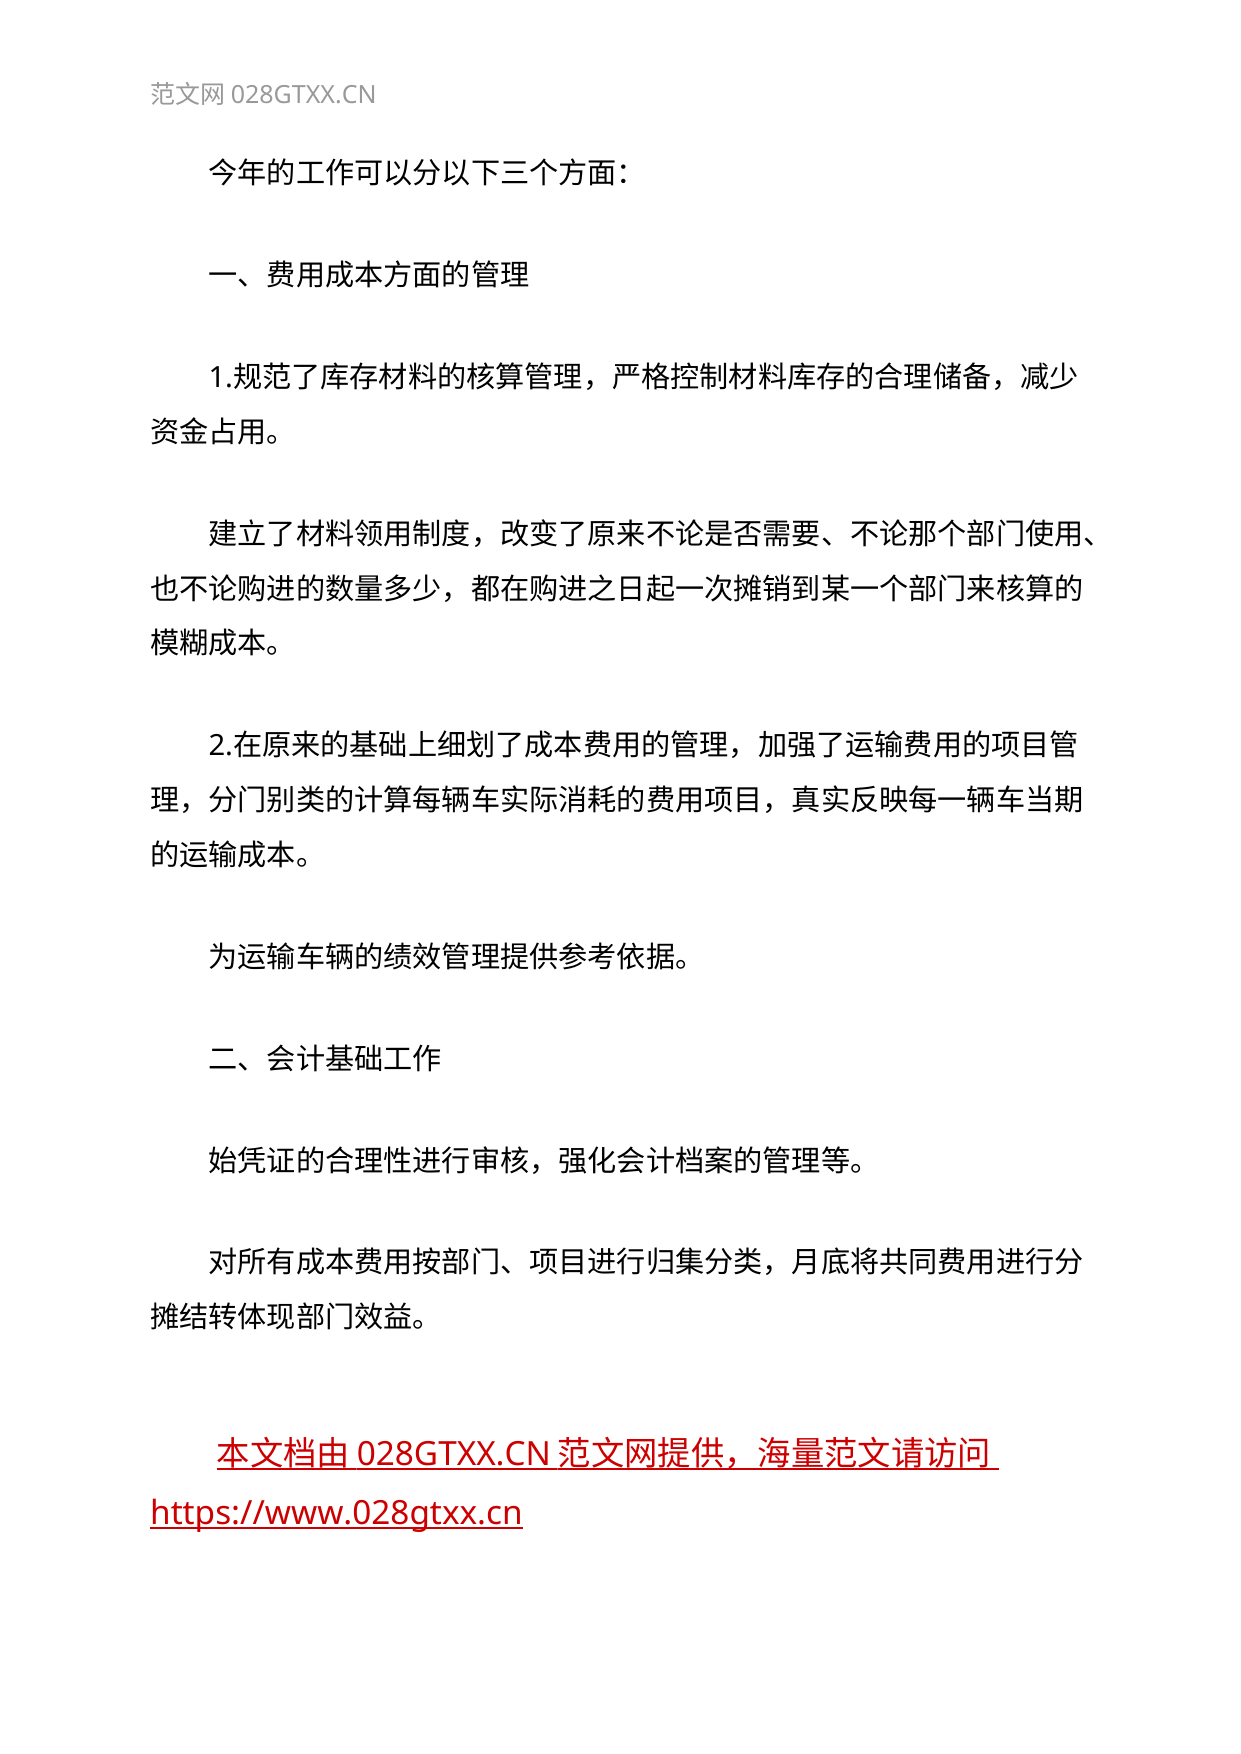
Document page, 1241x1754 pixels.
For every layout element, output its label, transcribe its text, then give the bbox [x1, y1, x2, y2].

text 2.在原来的基础上细划了成本费用的管理，加强了运输费用的项目管理，分门别类的计算每辆车实际消耗的费用项目，真实反映每一辆车当期的运输成本。 [150, 722, 1090, 874]
text 建立了材料领用制度，改变了原来不论是否需要、不论那个部门使用、也不论购进的数量多少，都在购进之日起一次摊销到某一个部门来核算的模糊成本。 [150, 510, 1090, 662]
text 二、会计基础工作 [150, 1035, 1090, 1078]
text 始凭证的合理性进行审核，强化会计档案的管理等。 [150, 1137, 1090, 1179]
text 今年的工作可以分以下三个方面： [150, 150, 1090, 192]
text 1.规范了库存材料的核算管理，严格控制材料库存的合理储备，减少资金占用。 [150, 353, 1090, 451]
text 本文档由028GTXX.CN范文网提供，海量范文请访问 https://www.028gtxx.cn [150, 1427, 1090, 1534]
text 为运输车辆的绩效管理提供参考依据。 [150, 933, 1090, 976]
text 一、费用成本方面的管理 [150, 252, 1090, 294]
text 对所有成本费用按部门、项目进行归集分类，月底将共同费用进行分摊结转体现部门效益。 [150, 1239, 1090, 1336]
